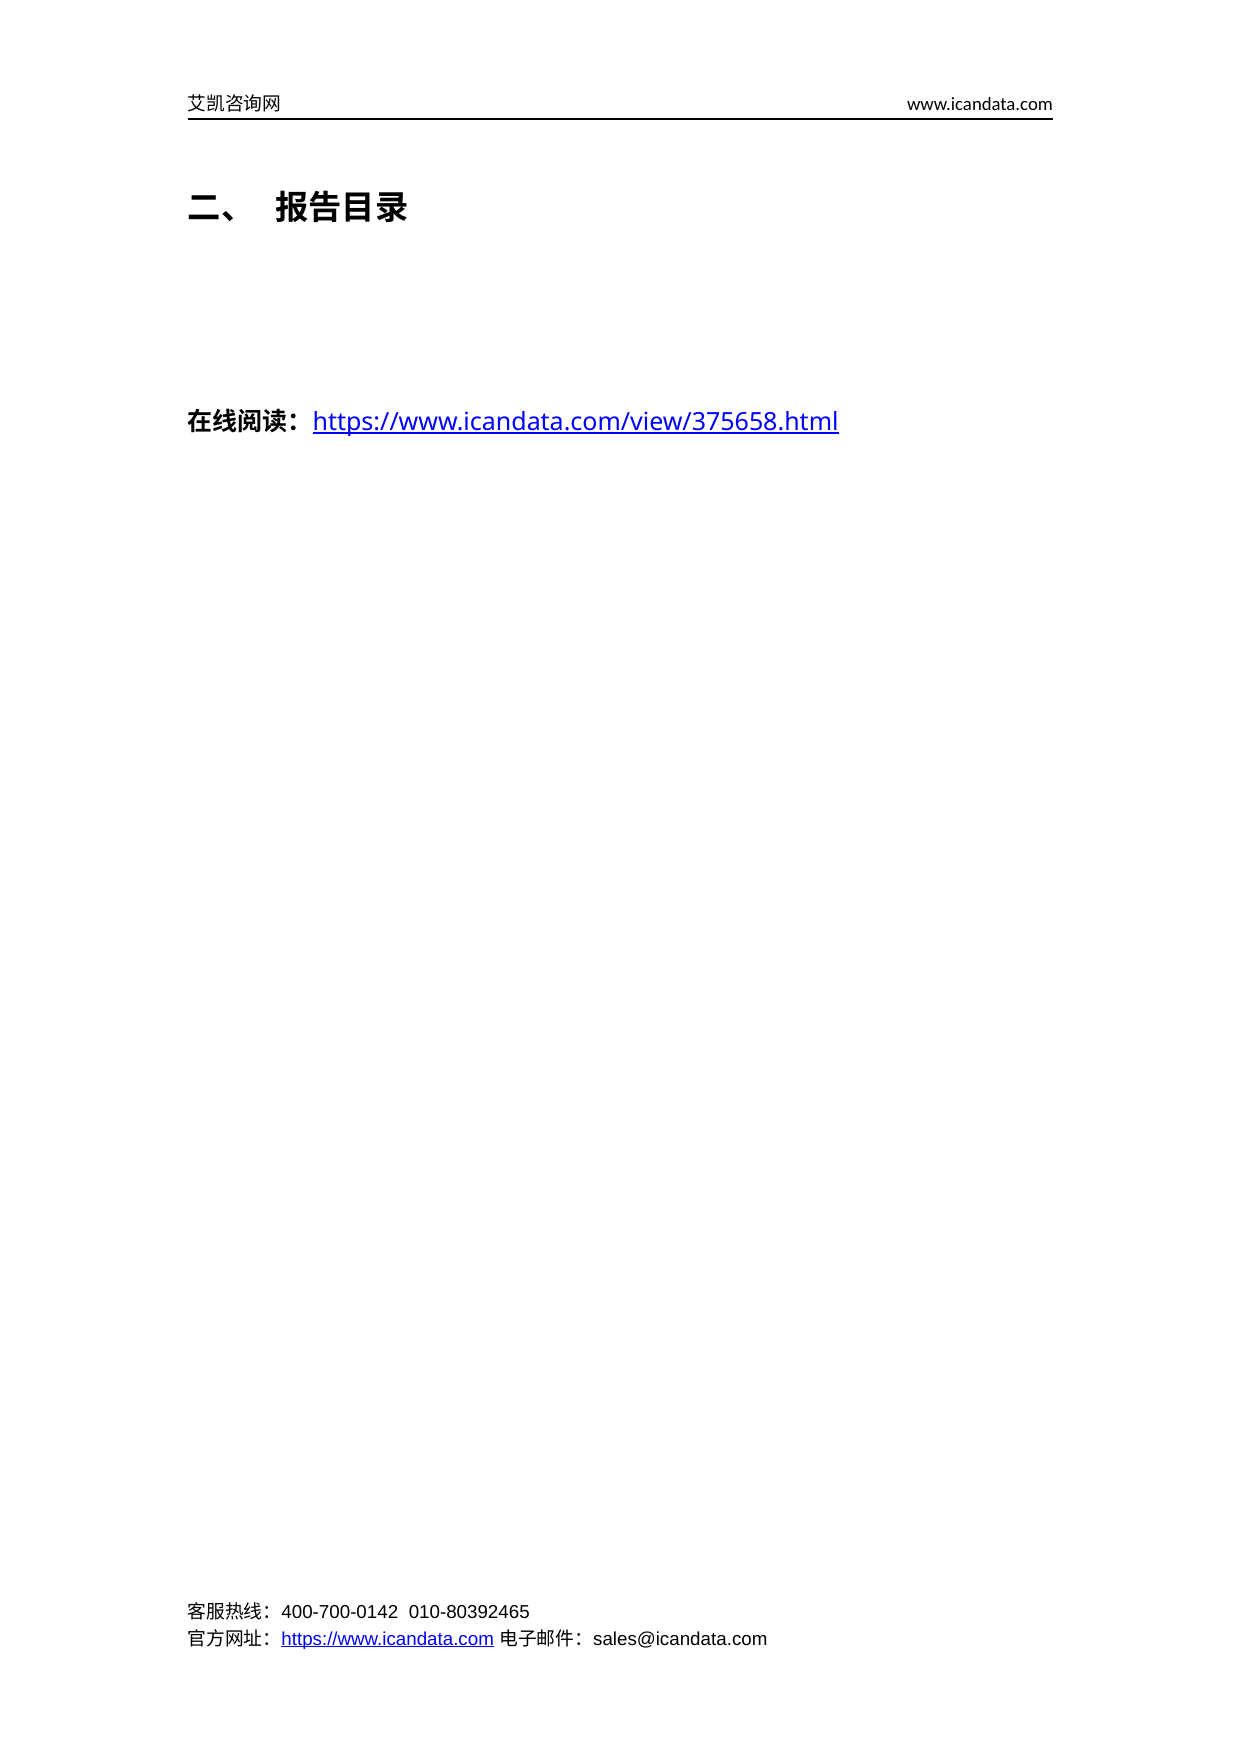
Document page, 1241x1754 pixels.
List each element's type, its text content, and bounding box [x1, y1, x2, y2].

text 在线阅读：https://www.icandata.com/view/375658.html [187, 387, 1053, 452]
subtitle 报告目录 [187, 172, 1053, 237]
